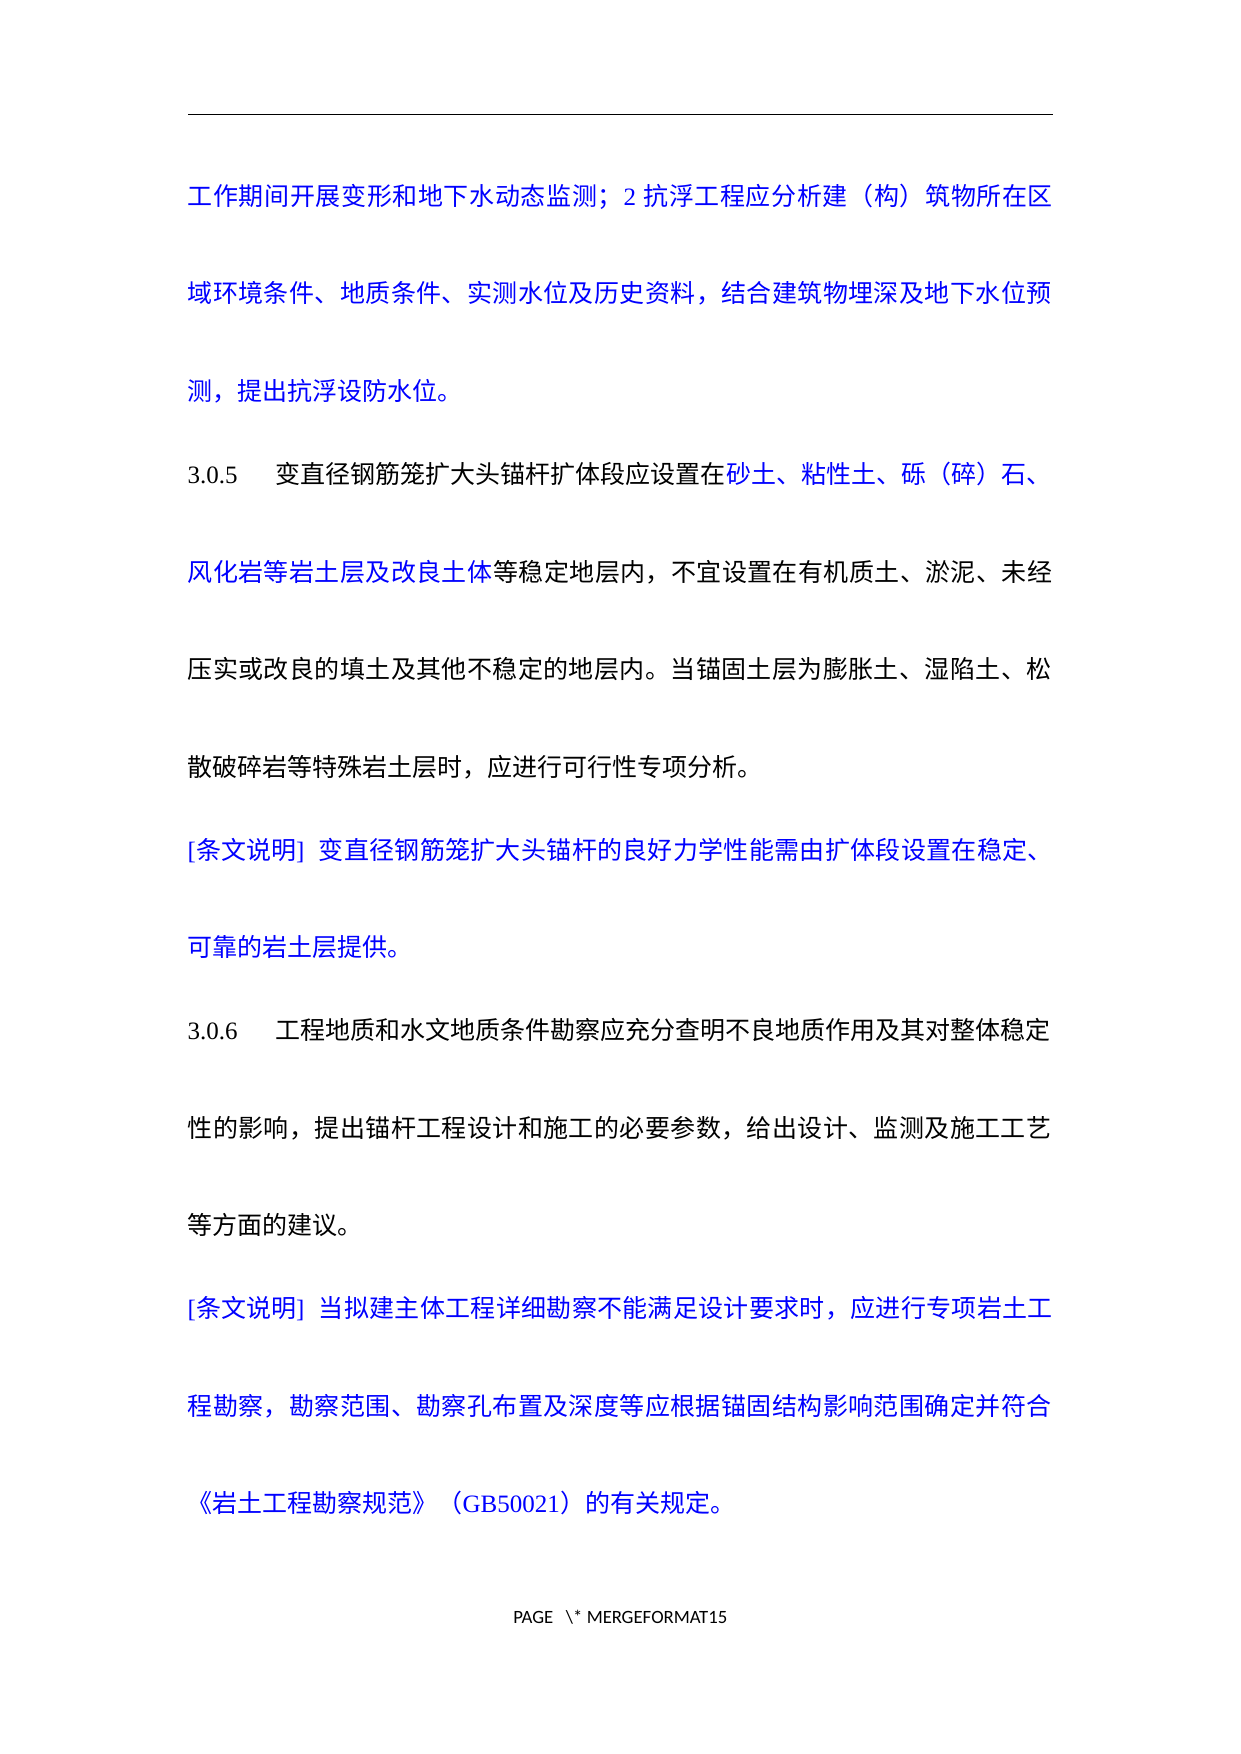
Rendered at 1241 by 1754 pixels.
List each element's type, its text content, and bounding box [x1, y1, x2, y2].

list [条文说明] 当拟建主体工程详细勘察不能满足设计要求时，应进行专项岩土工程勘察，勘察范围、勘察孔布置及深度等应根据锚固结构影响范围确定并符合《岩土工程勘察规范》（GB50021）的有关规定。 [187, 1274, 1053, 1534]
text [187, 162, 1053, 422]
list 工程地质和水文地质条件勘察应充分查明不良地质作用及其对整体稳定性的影响，提出锚杆工程设计和施工的必要参数，给出设计、监测及施工工艺等方面的建议。 [187, 996, 1053, 1256]
list 变直径钢筋笼扩大头锚杆扩体段应设置在砂土、粘性土、砾（碎）石、风化岩等岩土层及改良土体等稳定地层内，不宜设置在有机质土、淤泥、未经压实或改良的填土及其他不稳定的地层内。当锚固土层为膨胀土、湿陷土、松散破碎岩等特殊岩土层时，应进行可行性专项分析。 [187, 440, 1053, 798]
text [条文说明] 变直径钢筋笼扩大头锚杆的良好力学性能需由扩体段设置在稳定、可靠的岩土层提供。 [187, 816, 1053, 978]
